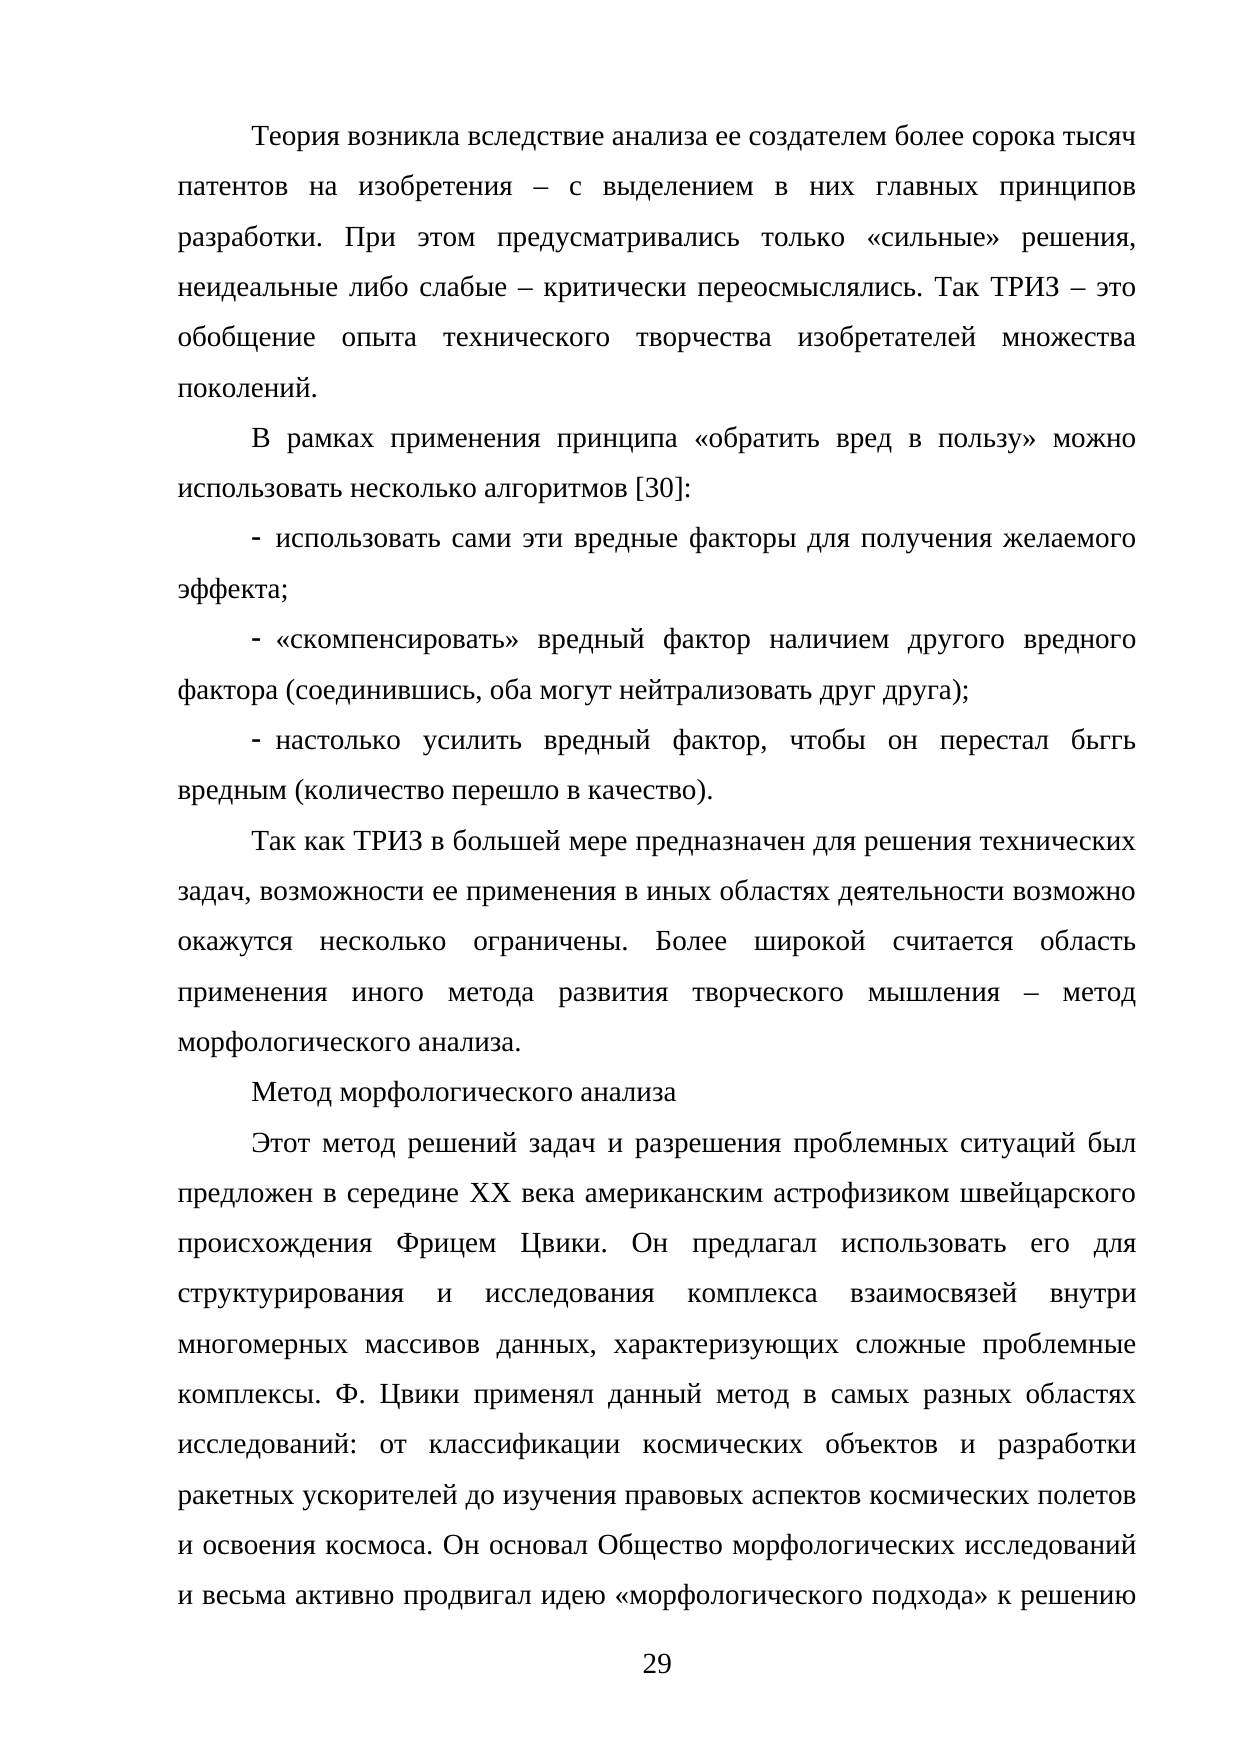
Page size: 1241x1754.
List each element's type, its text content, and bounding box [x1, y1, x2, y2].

list «скомпенсировать» вредный фактор наличием другого вредного фактора (соединившись, оба могут нейтрализовать друг друга); [177, 621, 1137, 705]
text Метод морфологического анализа [177, 1074, 1137, 1108]
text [177, 1125, 1137, 1611]
list настолько усилить вредный фактор, чтобы он перестал бьггь вредным (количество перешло в качество). [177, 722, 1137, 806]
text Так как ТРИЗ в большей мере предназначен для решения технических задач, возможности ее применения в иных областях деятельности возможно окажутся несколько ограничены. Более широкой считается область применения иного метода развития творческого мышления – метод морфологического анализа. [177, 823, 1137, 1058]
text В рамках применения принципа «обратить вред в пользу» можно использовать несколько алгоритмов [30]: [177, 420, 1137, 504]
list использовать сами эти вредные факторы для получения желаемого эффекта; [177, 521, 1137, 604]
text Теория возникла вследствие анализа ее создателем более сорока тысяч патентов на изобретения – с выделением в них главных принципов разработки. При этом предусматривались только «сильные» решения, неидеальные либо слабые – критически переосмыслялись. Так ТРИЗ – это обобщение опыта технического творчества изобретателей множества поколений. [177, 118, 1137, 403]
